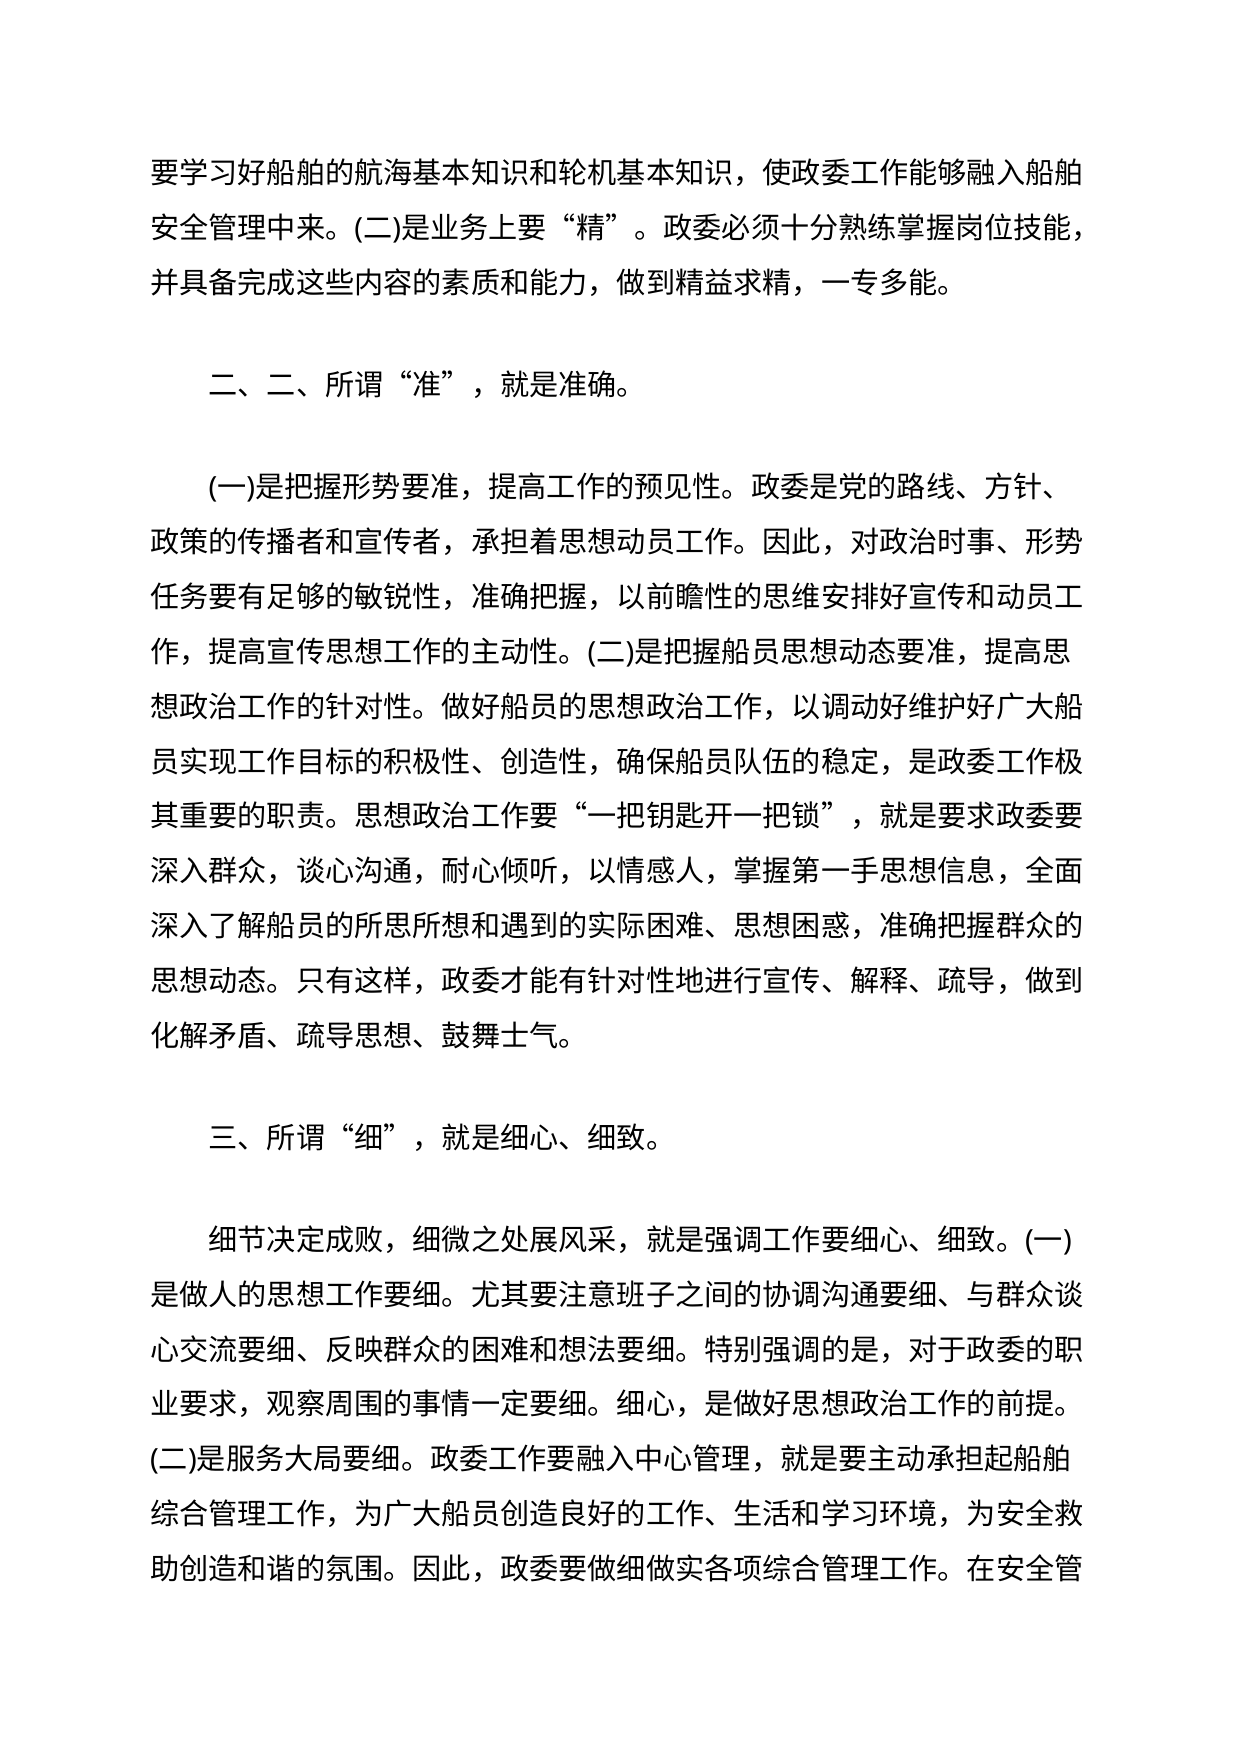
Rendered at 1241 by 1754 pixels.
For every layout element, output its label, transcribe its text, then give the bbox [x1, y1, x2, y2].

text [150, 1216, 1090, 1588]
text 二、二、所谓“准”，就是准确。 [150, 362, 1090, 404]
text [150, 150, 1090, 302]
text (一)是把握形势要准，提高工作的预见性。政委是党的路线、方针、政策的传播者和宣传者，承担着思想动员工作。因此，对政治时事、形势任务要有足够的敏锐性，准确把握，以前瞻性的思维安排好宣传和动员工作，提高宣传思想工作的主动性。(二)是把握船员思想动态要准，提高思想政治工作的针对性。做好船员的思想政治工作，以调动好维护好广大船员实现工作目标的积极性、创造性，确保船员队伍的稳定，是政委工作极其重要的职责。思想政治工作要“一把钥匙开一把锁”，就是要求政委要深入群众，谈心沟通，耐心倾听，以情感人，掌握第一手思想信息，全面深入了解船员的所思所想和遇到的实际困难、思想困惑，准确把握群众的思想动态。只有这样，政委才能有针对性地进行宣传、解释、疏导，做到化解矛盾、疏导思想、鼓舞士气。 [150, 463, 1090, 1055]
text 三、所谓“细”，就是细心、细致。 [150, 1114, 1090, 1157]
